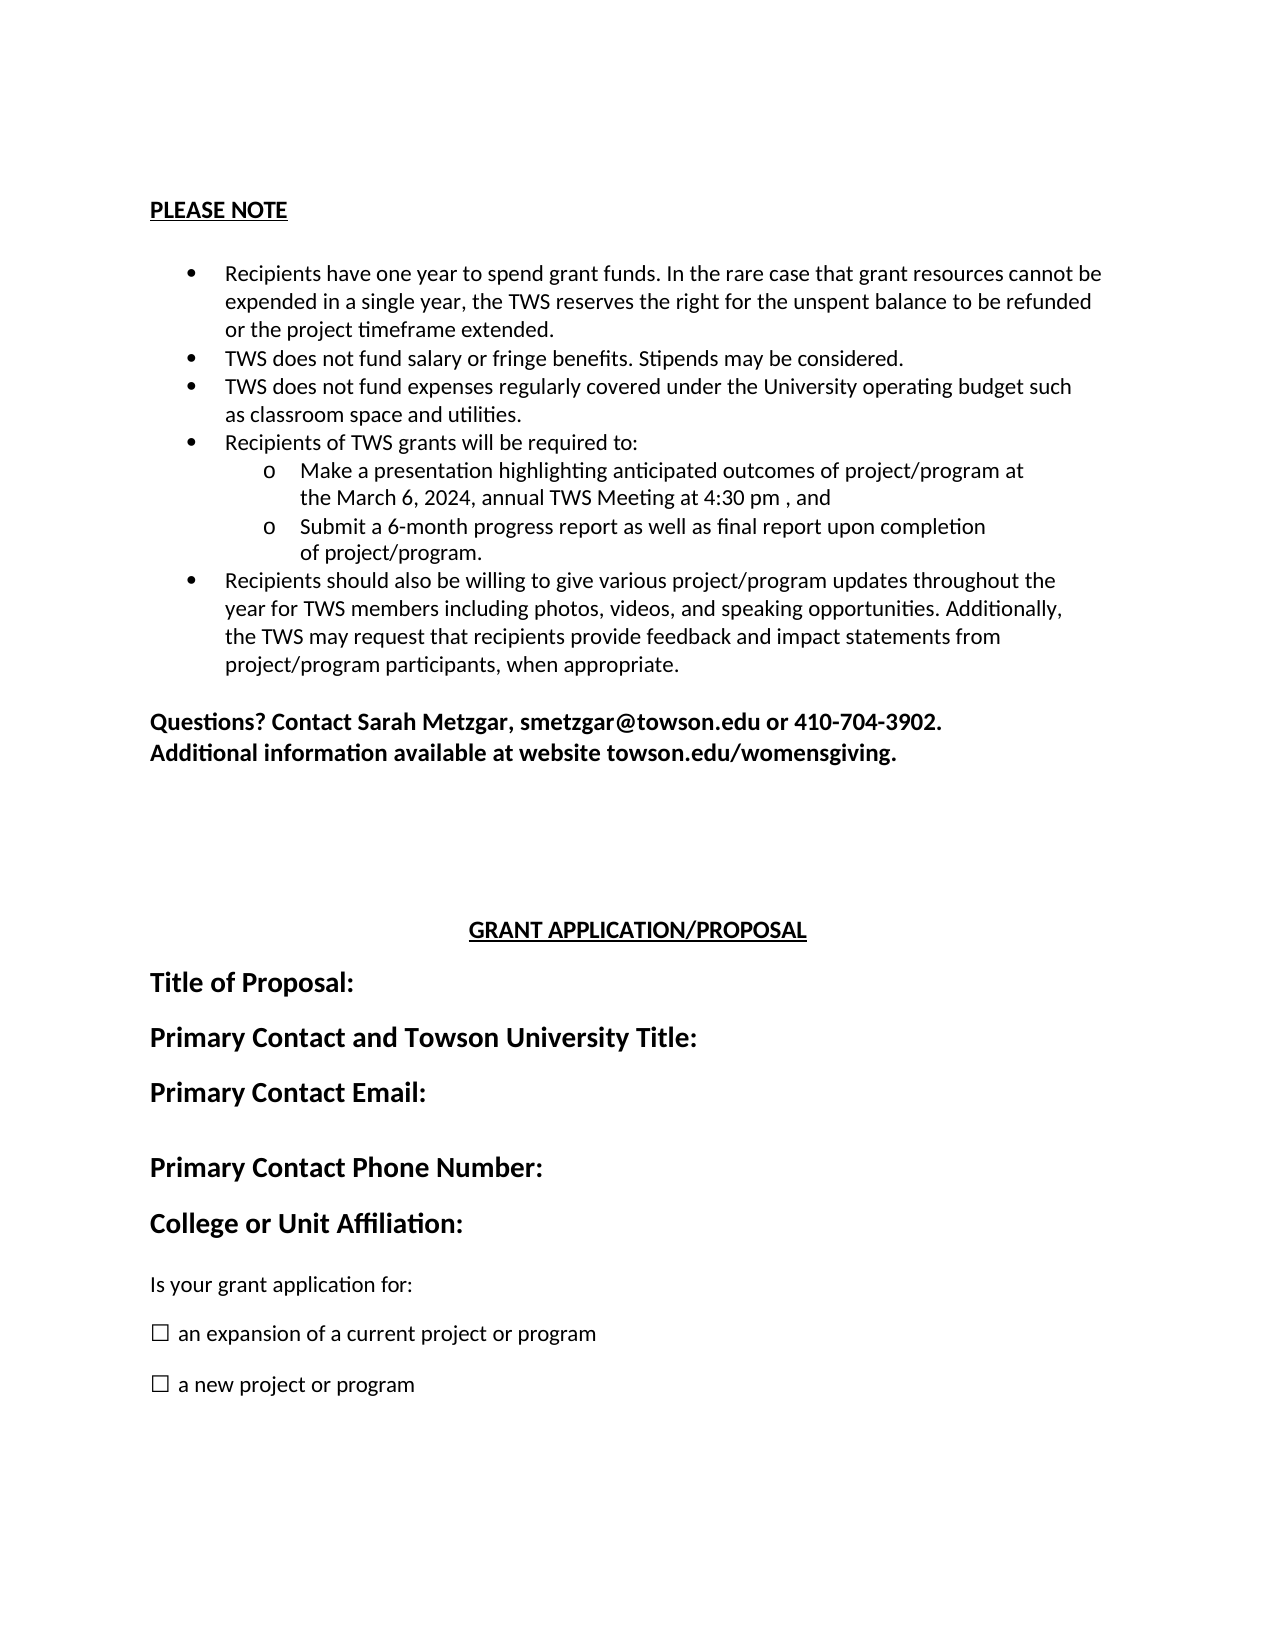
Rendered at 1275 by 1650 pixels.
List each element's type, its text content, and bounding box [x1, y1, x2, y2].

text Primary Contact and Towson University Title: Primary Contact Email: [150, 1019, 783, 1110]
list Make a presentation highlighting anticipated outcomes of project/program at the March 6, 2024, annual TWS Meeting at 4:30 pm , and [262, 457, 1057, 511]
list Submit a 6-month progress report as well as final report upon completion of project/program. [262, 513, 1006, 566]
list TWS does not fund expenses regularly covered under the University operating budget such as classroom space and utilities. [187, 372, 1092, 428]
list a new project or program [150, 1368, 1131, 1399]
list Recipients of TWS grants will be required to: [187, 428, 1131, 456]
text Is your grant application for: [150, 1270, 1131, 1298]
list Recipients should also be willing to give various project/program updates throughout the year for TWS members including photos, videos, and speaking opportunities. Additionally, the TWS may request that recipients provide feedback and impact statements from project/program participants, when appropriate. [187, 566, 1097, 678]
list an expansion of a current project or program [150, 1317, 1131, 1349]
subtitle PLEASE NOTE [150, 194, 1131, 224]
text GRANT APPLICATION/PROPOSAL [468, 914, 1131, 945]
list Recipients have one year to spend grant funds. In the rare case that grant resources cannot be expended in a single year, the TWS reserves the right for the unspent balance to be refunded or the project timeframe extended. [187, 259, 1112, 343]
text Title of Proposal: [150, 964, 359, 1000]
text Primary Contact Phone Number: College or Unit Affiliation: [150, 1149, 626, 1240]
text Questions? Contact Sarah Metzgar, smetzgar@towson.edu or 410-704-3902. Additional information available at website towson.edu/womensgiving. [150, 706, 988, 767]
list TWS does not fund salary or fringe benefits. Stipends may be considered. [187, 343, 1131, 372]
